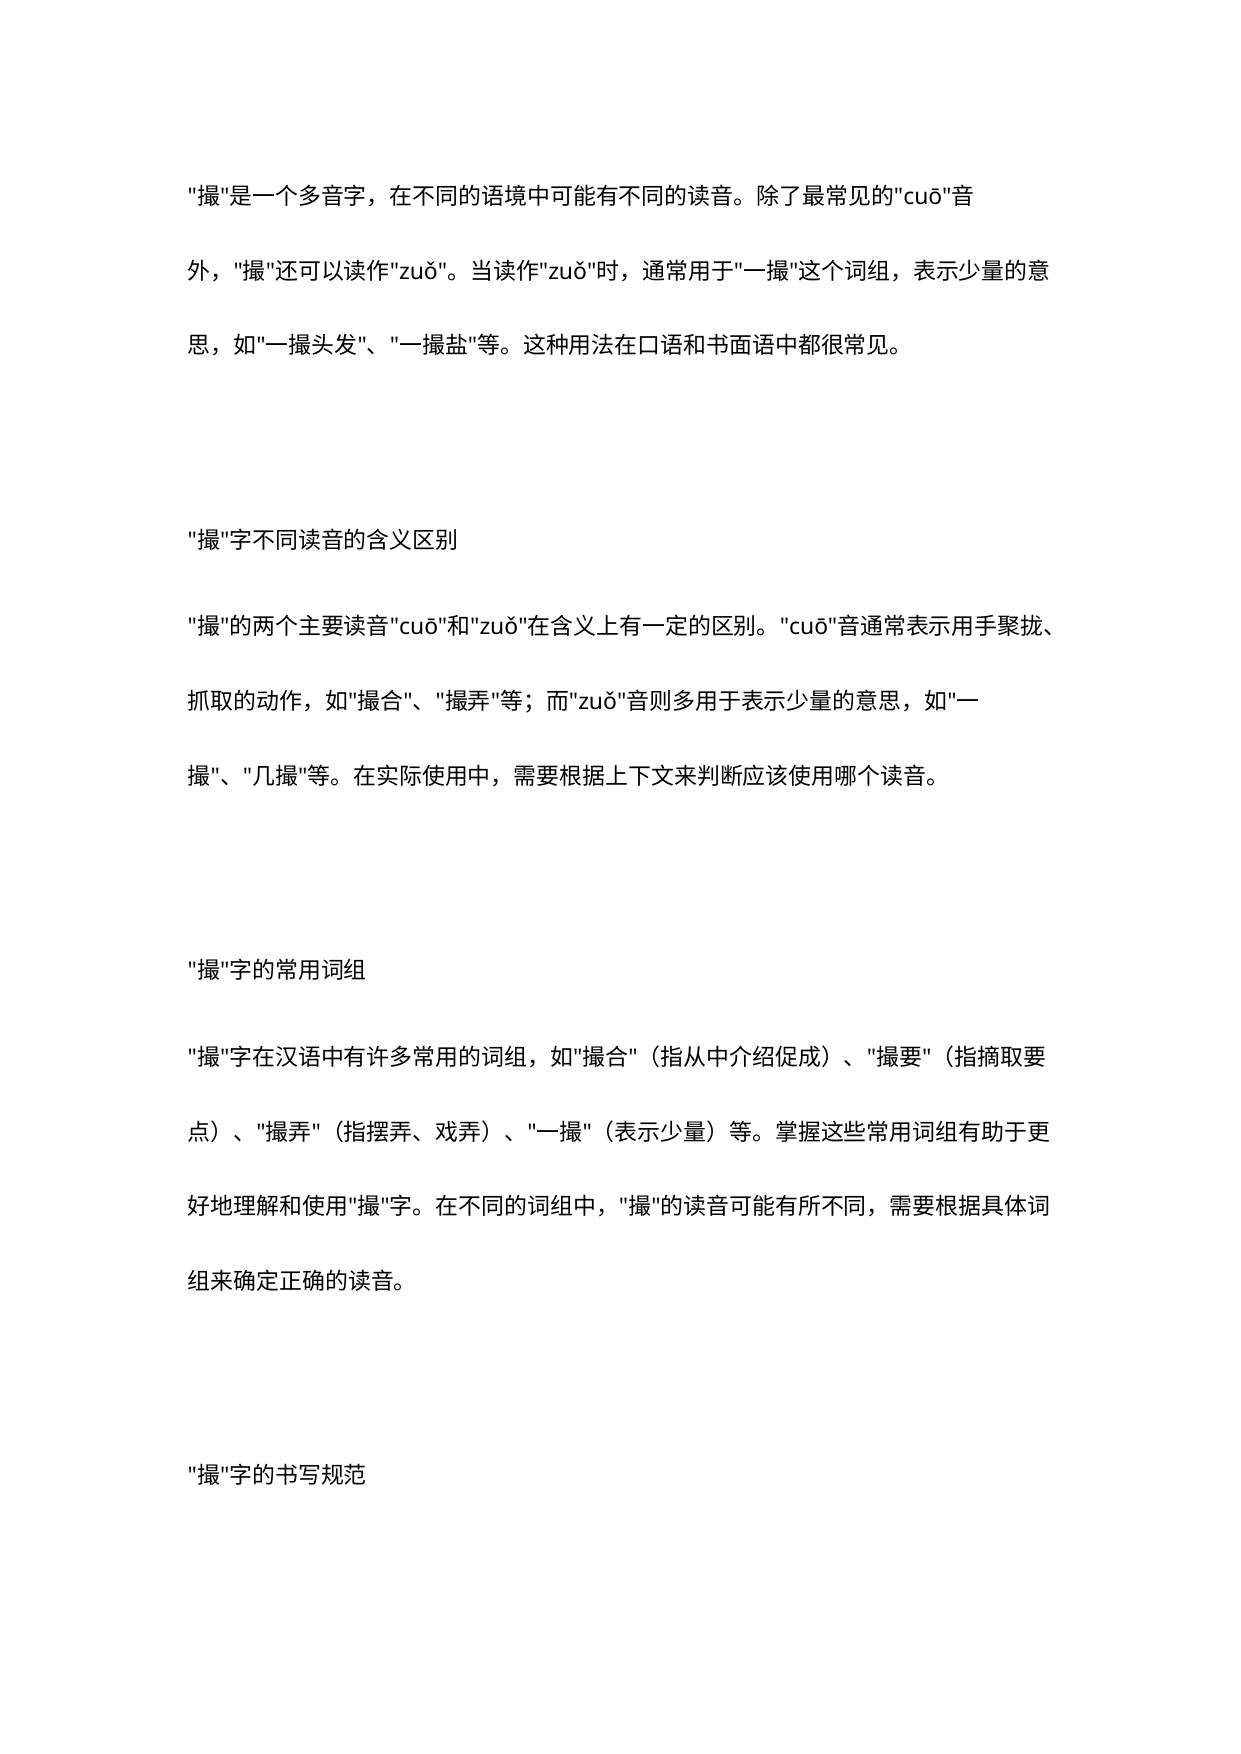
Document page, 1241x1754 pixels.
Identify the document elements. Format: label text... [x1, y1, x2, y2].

text "撮"是一个多音字，在不同的语境中可能有不同的读音。除了最常见的"cuō"音外，"撮"还可以读作"zuǒ"。当读作"zuǒ"时，通常用于"一撮"这个词组，表示少量的意思，如"一撮头发"、"一撮盐"等。这种用法在口语和书面语中都很常见。 [187, 162, 1053, 376]
text "撮"字不同读音的含义区别 [187, 506, 1053, 571]
text "撮"字的常用词组 [187, 936, 1053, 1001]
text "撮"字在汉语中有许多常用的词组，如"撮合"（指从中介绍促成）、"撮要"（指摘取要点）、"撮弄"（指摆弄、戏弄）、"一撮"（表示少量）等。掌握这些常用词组有助于更好地理解和使用"撮"字。在不同的词组中，"撮"的读音可能有所不同，需要根据具体词组来确定正确的读音。 [187, 1023, 1053, 1312]
text "撮"的两个主要读音"cuō"和"zuǒ"在含义上有一定的区别。"cuō"音通常表示用手聚拢、抓取的动作，如"撮合"、"撮弄"等；而"zuǒ"音则多用于表示少量的意思，如"一撮"、"几撮"等。在实际使用中，需要根据上下文来判断应该使用哪个读音。 [187, 592, 1053, 807]
text "撮"字的书写规范 [187, 1441, 1053, 1506]
